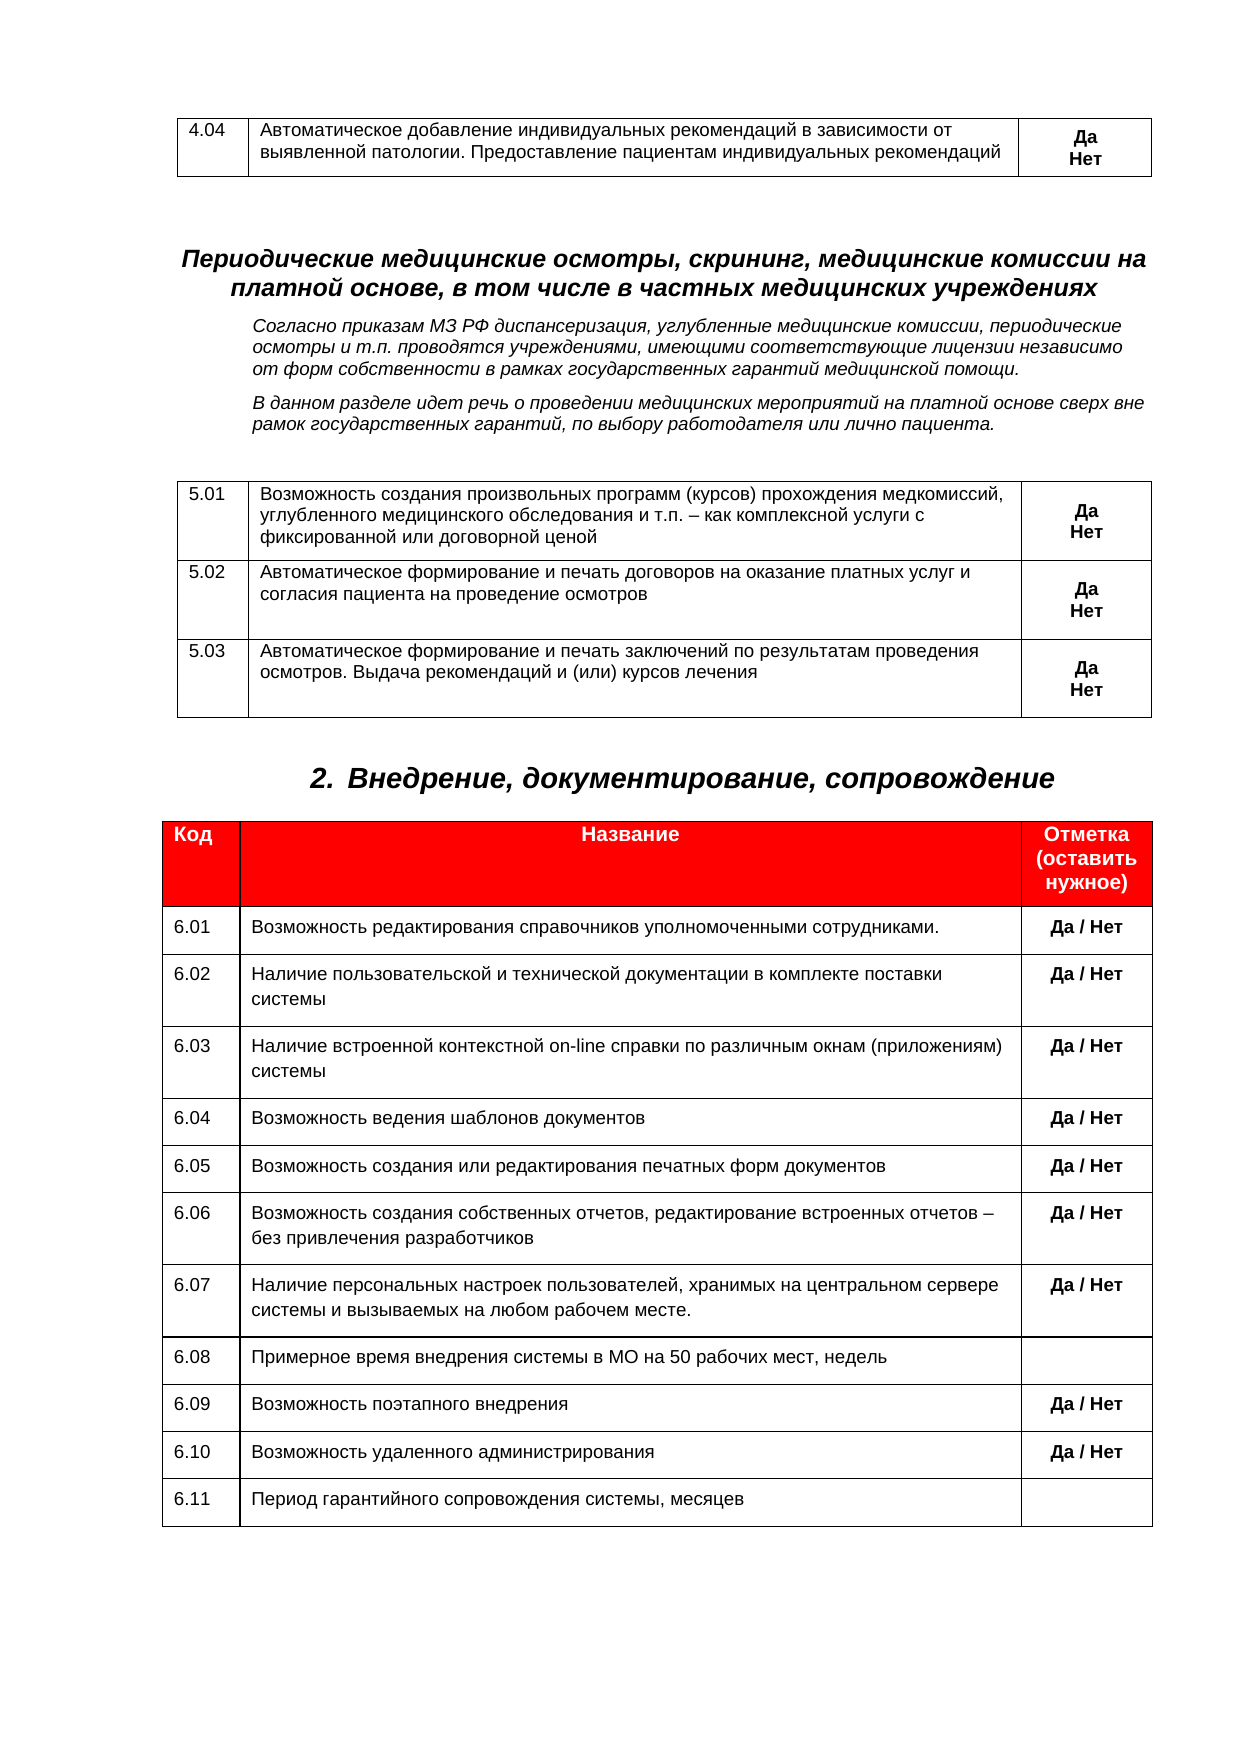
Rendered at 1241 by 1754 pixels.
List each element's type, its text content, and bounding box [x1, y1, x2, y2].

table_cell Наличие встроенной контекстной on-line справки по различным окнам (приложениям) системы [241, 1027, 1021, 1098]
table_cell Возможность удаленного администрирования [241, 1432, 1021, 1478]
table_cell Наличие персональных настроек пользователей, хранимых на центральном сервере системы и вызываемых на любом рабочем месте. [241, 1265, 1021, 1336]
table_cell 6.11 [163, 1479, 239, 1526]
table_cell Да / Нет [1022, 1432, 1152, 1478]
table_cell Да / Нет [1022, 907, 1152, 953]
table_cell Да / Нет [1022, 955, 1152, 1026]
table_cell 6.02 [163, 955, 239, 1026]
list В данном разделе идет речь о проведении медицинских мероприятий на платной основе сверх вне рамок государственных гарантий, по выбору работодателя или лично пациента. [252, 392, 1152, 435]
table_header Код [163, 822, 239, 906]
table_cell 6.08 [163, 1338, 239, 1384]
table_header Название [241, 822, 1021, 906]
table_header Возможность создания произвольных программ (курсов) прохождения медкомиссий, углубленного медицинского обследования и т.п. – как комплексной услуги с фиксированной или договорной ценой [249, 482, 1021, 560]
table_cell 6.07 [163, 1265, 239, 1336]
table_cell Да / Нет [1022, 1385, 1152, 1431]
table_cell Да Нет [1022, 640, 1151, 717]
table_cell 6.04 [163, 1099, 239, 1145]
table_cell [1022, 1338, 1152, 1384]
table_cell Примерное время внедрения системы в МО на 50 рабочих мест, недель [241, 1338, 1021, 1384]
table_cell 6.01 [163, 907, 239, 953]
table_cell Автоматическое формирование и печать заключений по результатам проведения осмотров. Выдача рекомендаций и (или) курсов лечения [249, 640, 1021, 717]
table_cell 6.03 [163, 1027, 239, 1098]
table_cell Да / Нет [1022, 1027, 1152, 1098]
table_cell Да / Нет [1022, 1099, 1152, 1145]
table_cell Автоматическое добавление индивидуальных рекомендаций в зависимости от выявленной патологии. Предоставление пациентам индивидуальных рекомендаций [249, 119, 1018, 176]
table_cell Да Нет [1019, 119, 1151, 176]
table_cell Возможность ведения шаблонов документов [241, 1099, 1021, 1145]
table_cell Возможность редактирования справочников уполномоченными сотрудниками. [241, 907, 1021, 953]
list Согласно приказам МЗ РФ диспансеризация, углубленные медицинские комиссии, периодические осмотры и т.п. проводятся учреждениями, имеющими соответствующие лицензии независимо от форм собственности в рамках государственных гарантий медицинской помощи. [252, 314, 1152, 379]
table_cell Да / Нет [1022, 1146, 1152, 1192]
table_cell 5.03 [178, 640, 248, 717]
table_cell [1022, 1479, 1152, 1526]
table_cell Наличие пользовательской и технической документации в комплекте поставки системы [241, 955, 1021, 1026]
table_cell Да / Нет [1022, 1265, 1152, 1336]
table_cell 5.02 [178, 561, 248, 639]
table_header Да Нет [1022, 482, 1151, 560]
table_cell 6.06 [163, 1193, 239, 1264]
table_cell Да / Нет [1022, 1193, 1152, 1264]
table_header Отметка (оставить нужное) [1022, 822, 1152, 906]
table_header 5.01 [178, 482, 248, 560]
text Периодические медицинские осмотры, скрининг, медицинские комиссии на платной основе, в том числе в частных медицинских учреждениях [177, 244, 1152, 302]
list Внедрение, документирование, сопровождение [214, 761, 1152, 795]
table_cell Период гарантийного сопровождения системы, месяцев [241, 1479, 1021, 1526]
table_cell Автоматическое формирование и печать договоров на оказание платных услуг и согласия пациента на проведение осмотров [249, 561, 1021, 639]
table_cell Возможность поэтапного внедрения [241, 1385, 1021, 1431]
table_cell Возможность создания или редактирования печатных форм документов [241, 1146, 1021, 1192]
table_cell Возможность создания собственных отчетов, редактирование встроенных отчетов – без привлечения разработчиков [241, 1193, 1021, 1264]
table_cell Да Нет [1022, 561, 1151, 639]
table_cell 4.04 [178, 119, 248, 176]
table_cell 6.10 [163, 1432, 239, 1478]
table_cell 6.05 [163, 1146, 239, 1192]
table_cell 6.09 [163, 1385, 239, 1431]
